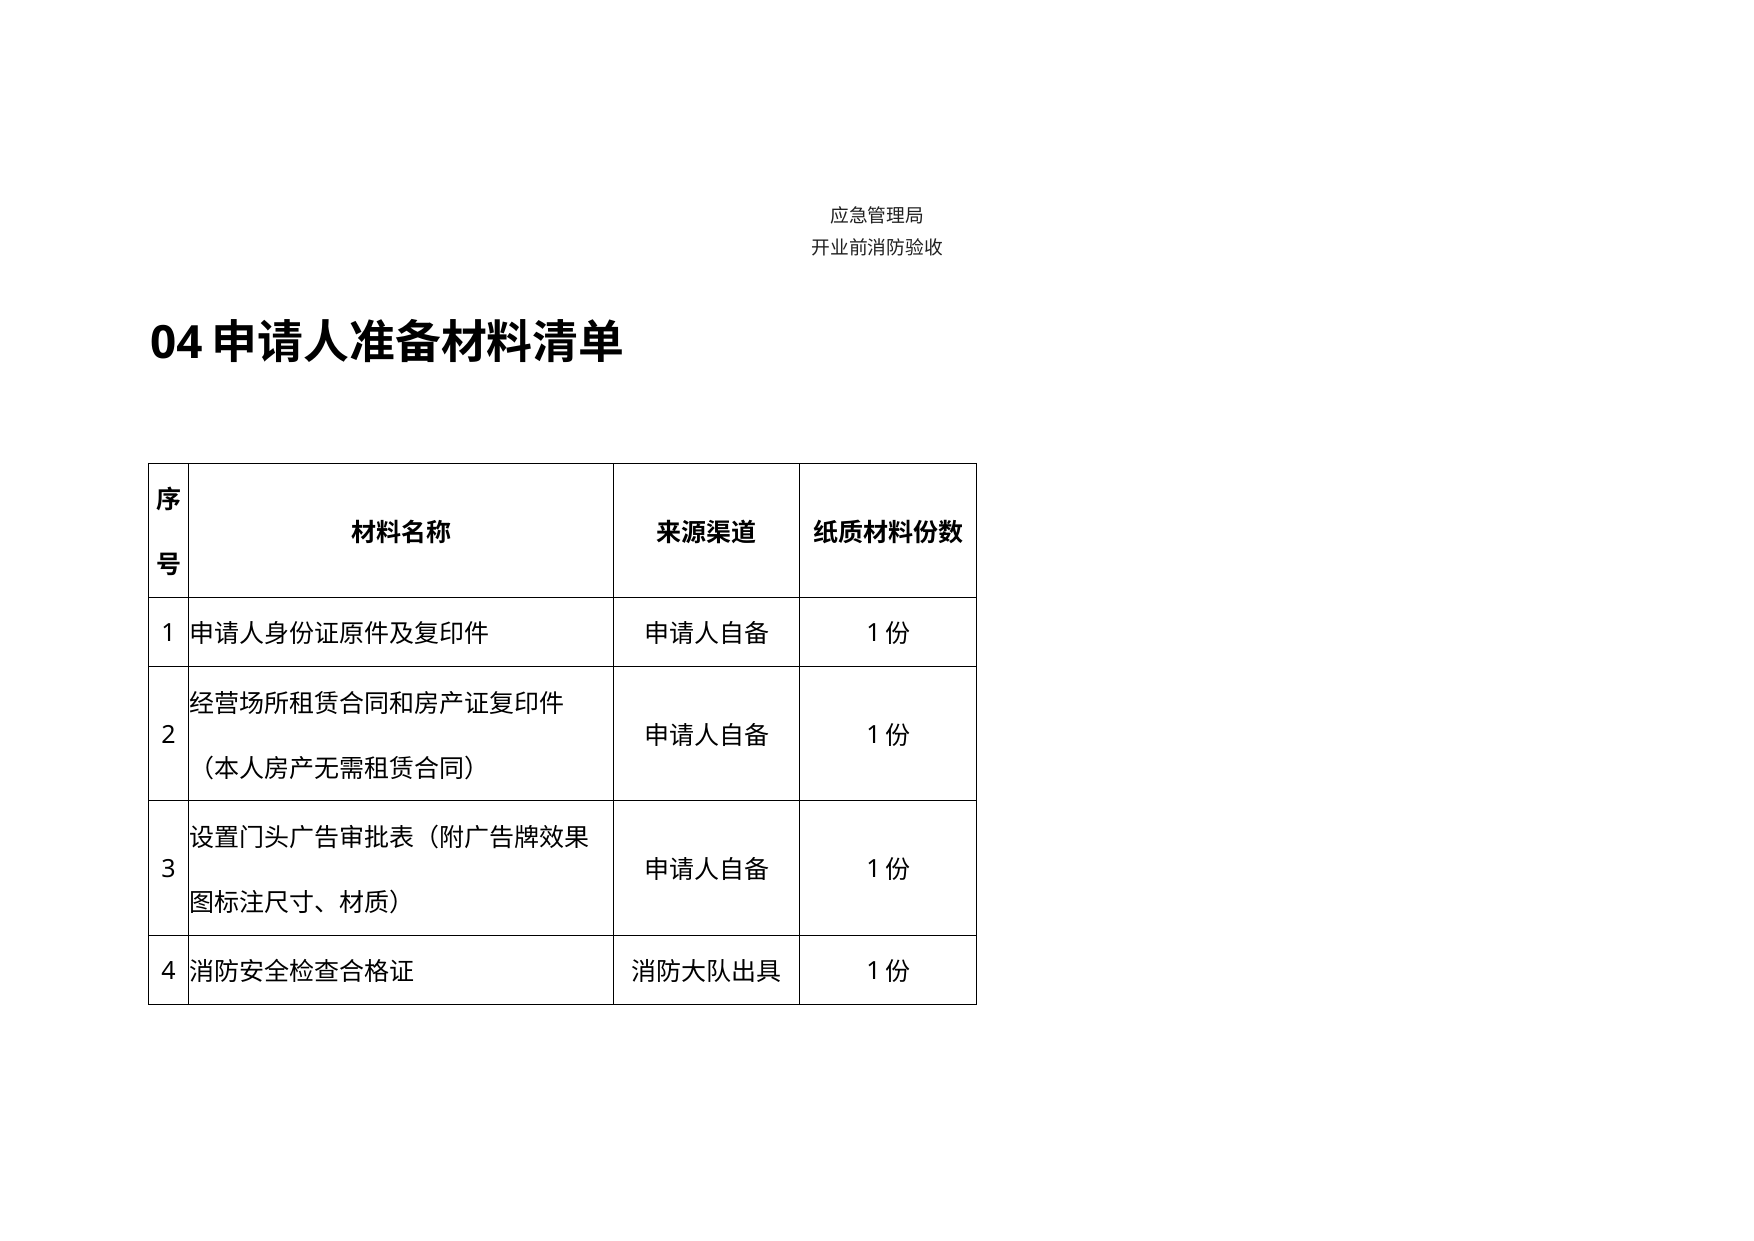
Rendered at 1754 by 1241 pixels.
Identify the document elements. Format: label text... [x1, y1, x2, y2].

table_cell 申请人自备 [614, 667, 799, 800]
table_cell 经营场所租赁合同和房产证复印件（本人房产无需租赁合同） [189, 667, 613, 800]
text 开业前消防验收 [150, 230, 1604, 263]
table_header 材料名称 [189, 464, 613, 597]
table_cell 消防安全检查合格证 [189, 936, 613, 1004]
table_cell 申请人身份证原件及复印件 [189, 598, 613, 666]
table_header 纸质材料份数 [800, 464, 976, 597]
table_cell 设置门头广告审批表（附广告牌效果图标注尺寸、材质） [189, 801, 613, 934]
table_cell 申请人自备 [614, 801, 799, 934]
table_cell 3 [149, 801, 188, 934]
table_header 来源渠道 [614, 464, 799, 597]
table_cell 1份 [800, 801, 976, 934]
table_cell 2 [149, 667, 188, 800]
subtitle 04申请人准备材料清单 [150, 290, 1604, 387]
table_cell 1 [149, 598, 188, 666]
table_header 序号 [149, 464, 188, 597]
table_cell 1份 [800, 598, 976, 666]
table_cell 1份 [800, 936, 976, 1004]
text 应急管理局 [150, 198, 1604, 230]
table_cell 消防大队出具 [614, 936, 799, 1004]
table_cell 4 [149, 936, 188, 1004]
table_cell 申请人自备 [614, 598, 799, 666]
table_cell 1份 [800, 667, 976, 800]
